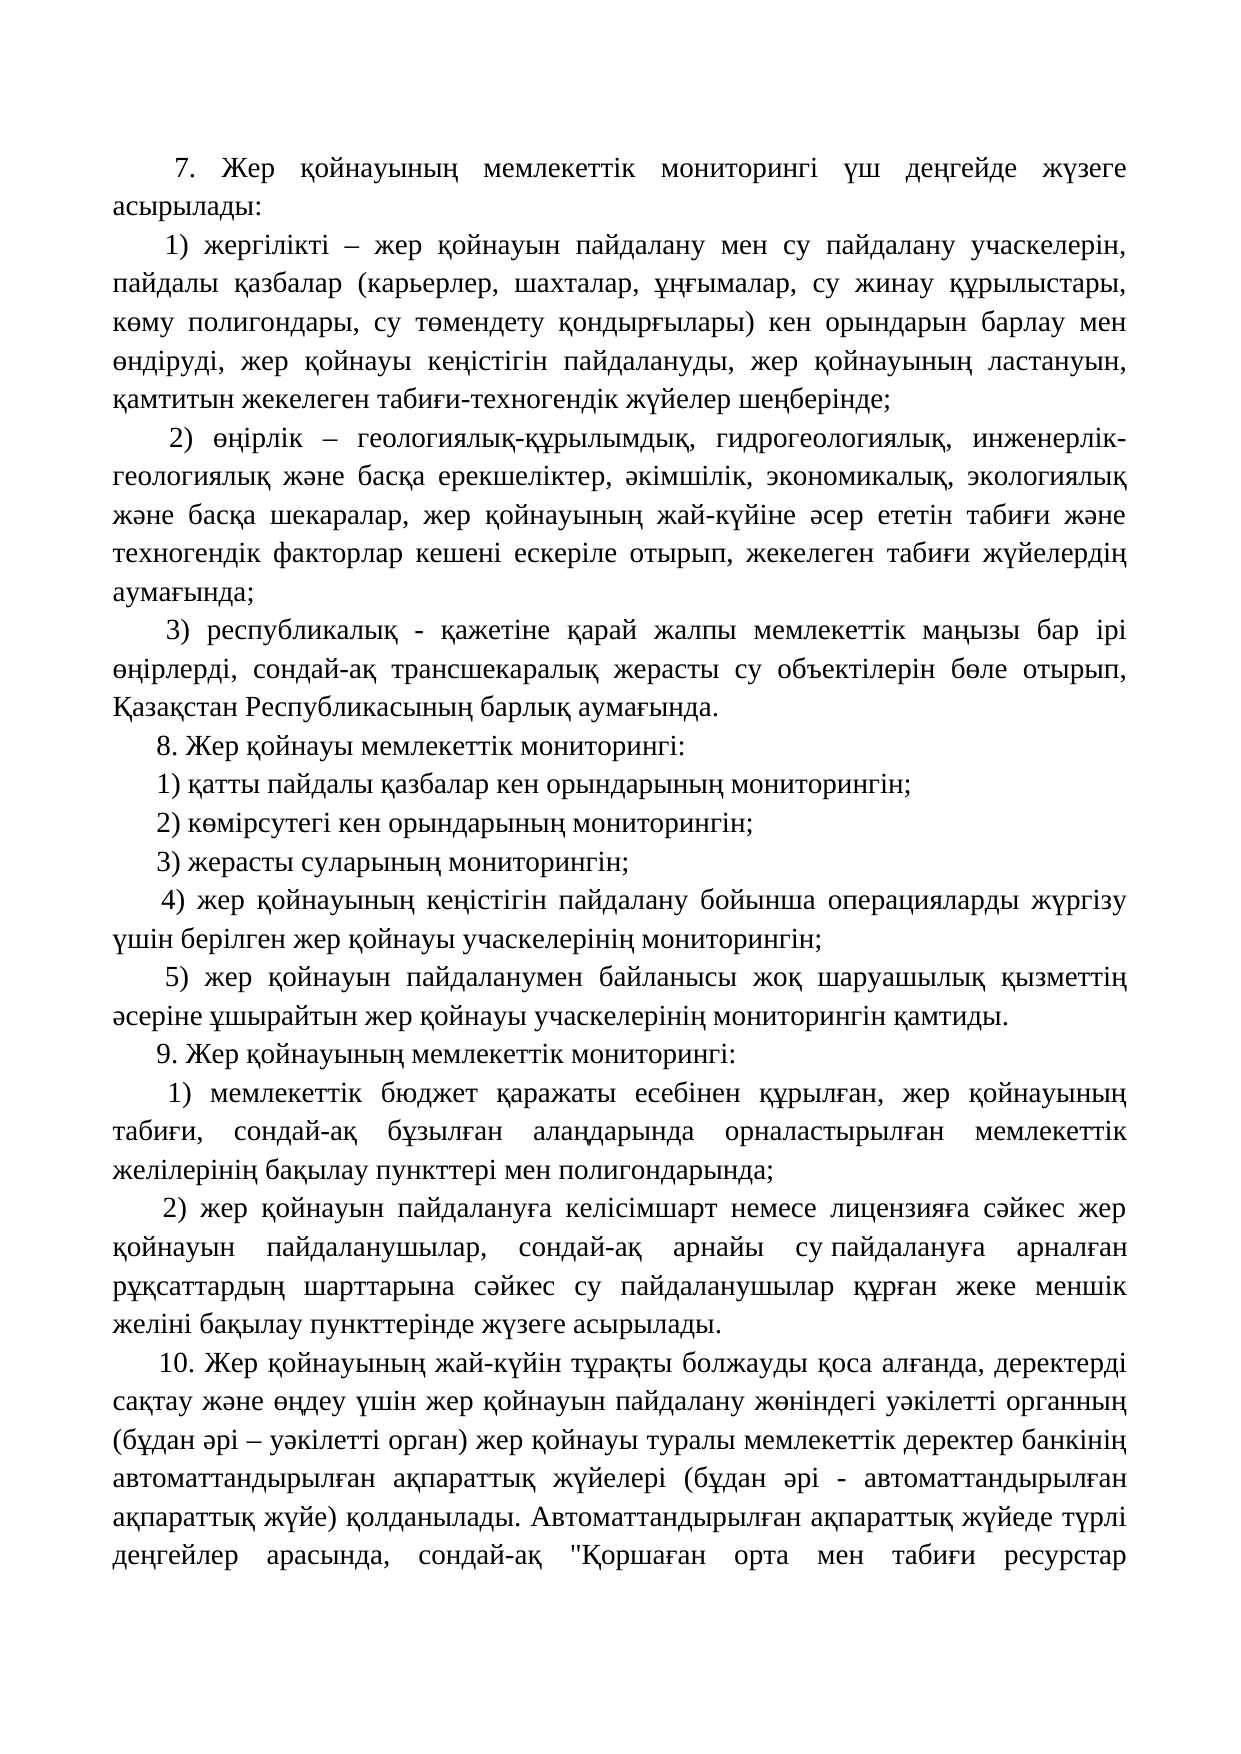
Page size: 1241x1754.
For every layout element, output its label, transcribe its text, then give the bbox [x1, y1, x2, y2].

text 7. Жер қойнауының мемлекеттік мониторингі үш деңгейде жүзеге асырылады: [112, 150, 1128, 222]
text 8. Жер қойнауы мемлекеттік мониторингі: [112, 728, 1128, 762]
text 1) жергілікті – жер қойнауын пайдалану мен су пайдалану учаскелерін, пайдалы қазбалар (карьерлер, шахталар, ұңғымалар, су жинау құрылыстары, көму полигондары, су төмендету қондырғылары) кен орындарын барлау мен өндіруді, жер қойнауы кеңістігін пайдалануды, жер қойнауының ластануын, қамтитын жекелеген табиғи-техногендік жүйелер шеңберінде; [112, 227, 1128, 415]
text 2) өңірлік – геологиялық-құрылымдық, гидрогеологиялық, инженерлік-геологиялық және басқа ерекшеліктер, әкімшілік, экономикалық, экологиялық және басқа шекаралар, жер қойнауының жай-күйіне әсер ететін табиғи және техногендік факторлар кешені ескеріле отырып, жекелеген табиғи жүйелердің аумағында; [112, 420, 1128, 607]
text 2) көмірсутегі кен орындарының мониторингін; [112, 805, 1128, 839]
text 9. Жер қойнауының мемлекеттік мониторингі: [112, 1036, 1128, 1070]
text 1) мемлекеттік бюджет қаражаты есебінен құрылған, жер қойнауының табиғи, сондай-ақ бұзылған алаңдарында орналастырылған мемлекеттік желілерінің бақылау пункттері мен полигондарында; [112, 1075, 1128, 1186]
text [112, 1345, 1128, 1571]
text 2) жер қойнауын пайдалануға келісімшарт немесе лицензияға сәйкес жер қойнауын пайдаланушылар, сондай-ақ арнайы су пайдалануға арналған рұқсаттардың шарттарына сәйкес су пайдаланушылар құрған жеке меншік желіні бақылау пункттерінде жүзеге асырылады. [112, 1191, 1128, 1340]
text 4) жер қойнауының кеңістігін пайдалану бойынша операцияларды жүргізу үшін берілген жер қойнауы учаскелерінің мониторингін; [112, 882, 1128, 954]
text 5) жер қойнауын пайдаланумен байланысы жоқ шаруашылық қызметтің әсеріне ұшырайтын жер қойнауы учаскелерінің мониторингін қамтиды. [112, 959, 1128, 1031]
text 3) жерасты суларының мониторингін; [112, 844, 1128, 877]
text 1) қатты пайдалы қазбалар кен орындарының мониторингін; [112, 767, 1128, 800]
text 3) республикалық - қажетіне қарай жалпы мемлекеттік маңызы бар ірі өңірлерді, сондай-ақ трансшекаралық жерасты су объектілерін бөле отырып, Қазақстан Республикасының барлық аумағында. [112, 612, 1128, 723]
